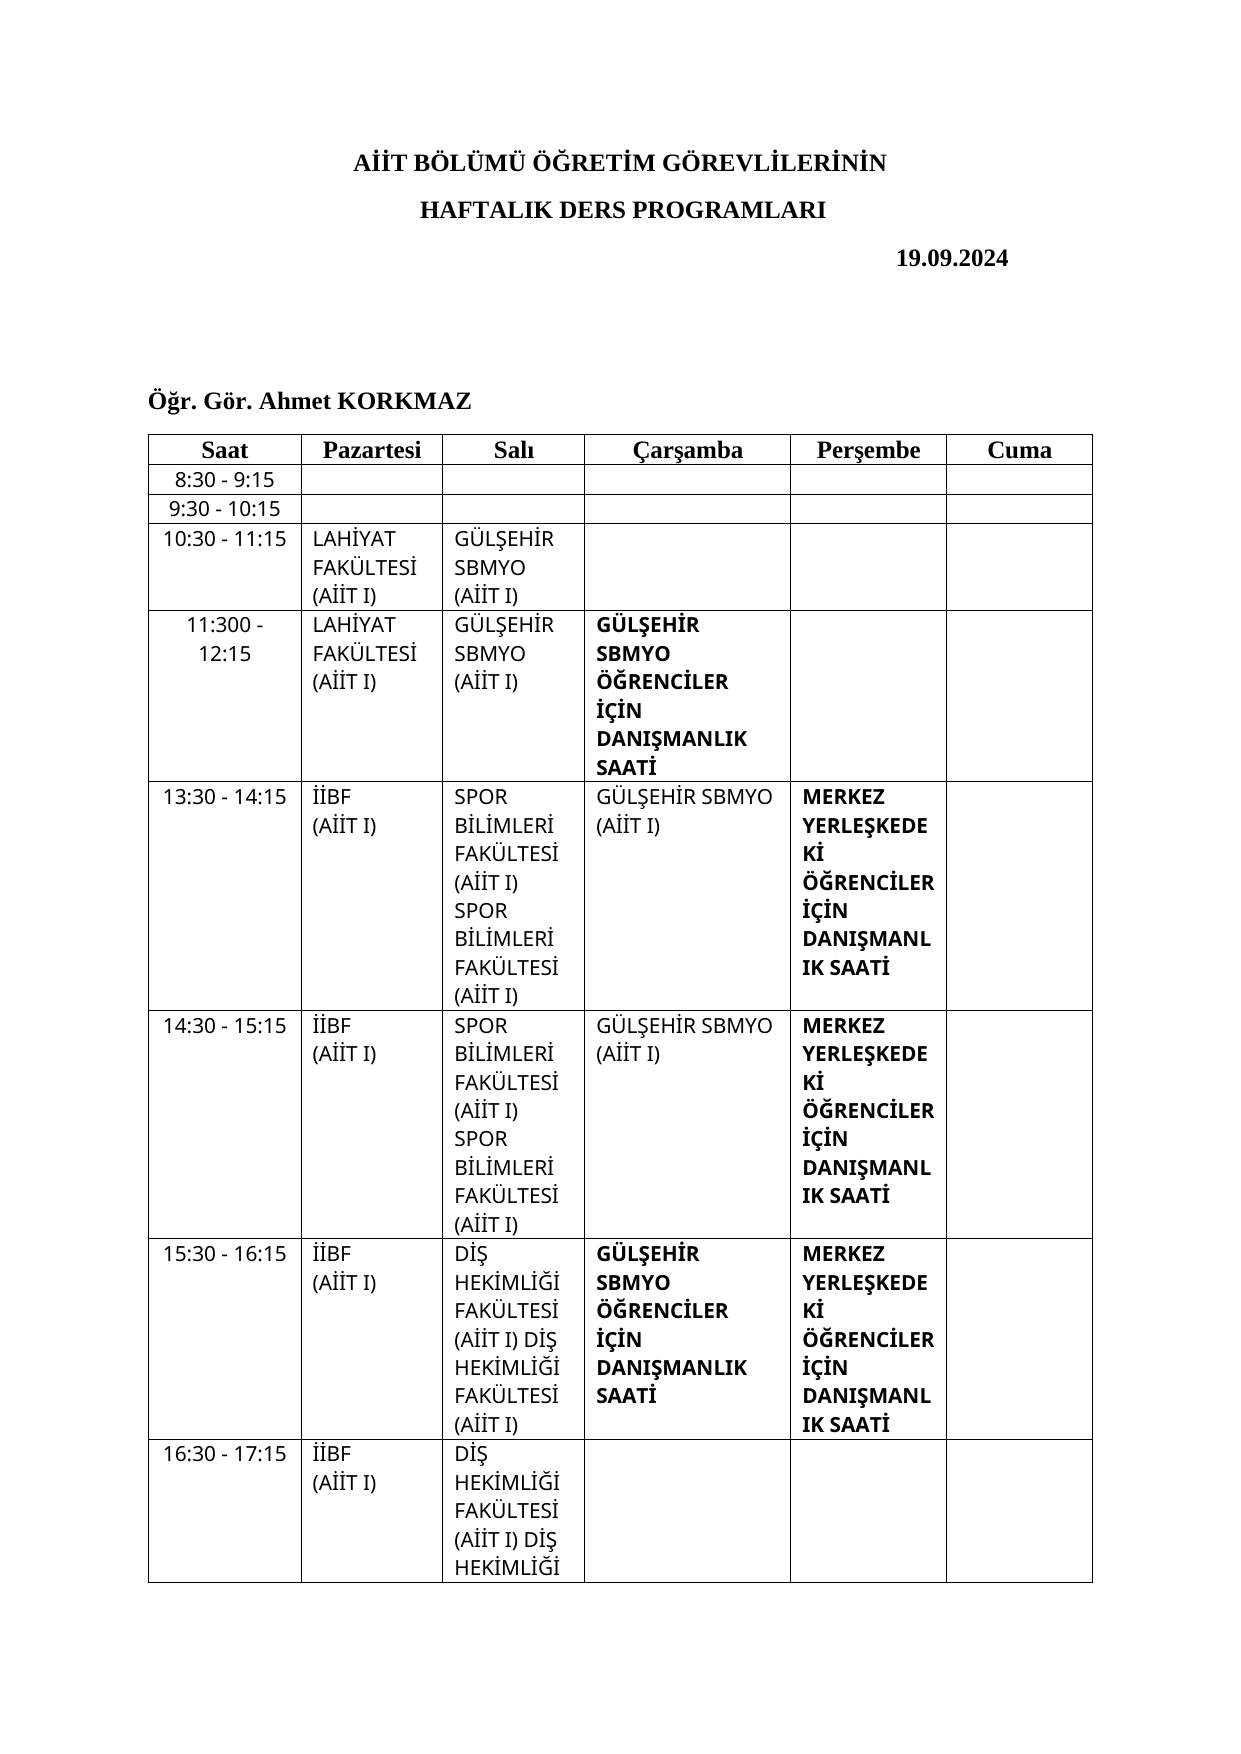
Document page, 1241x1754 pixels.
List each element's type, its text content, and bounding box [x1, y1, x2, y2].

text HAFTALIK DERS PROGRAMLARI [148, 195, 1093, 224]
table_cell MERKEZ YERLEŞKEDEKİ ÖĞRENCİLER İÇİN DANIŞMANLIK SAATİ [791, 1011, 946, 1238]
table_cell [585, 524, 790, 609]
table_cell [443, 495, 584, 523]
text 19.09.2024 [148, 243, 1093, 272]
table_header Pazartesi [302, 435, 442, 464]
table_header Cuma [947, 435, 1092, 464]
table_cell GÜLŞEHİR SBMYO (AİİT I) [585, 1011, 790, 1238]
table_cell [302, 465, 442, 493]
table_header Çarşamba [585, 435, 790, 464]
table_cell İİBF (AİİT I) [302, 1239, 442, 1438]
table_cell 10:30 - 11:15 [149, 524, 301, 609]
table_cell MERKEZ YERLEŞKEDEKİ ÖĞRENCİLER İÇİN DANIŞMANLIK SAATİ [791, 782, 946, 1010]
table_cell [443, 1239, 584, 1438]
table_cell LAHİYAT FAKÜLTESİ (AİİT I) [302, 611, 442, 781]
table_cell GÜLŞEHİR SBMYO (AİİT I) [443, 524, 584, 609]
table_cell [791, 524, 946, 609]
table_cell [947, 611, 1092, 781]
table_cell [791, 1440, 946, 1582]
table_cell [585, 465, 790, 493]
table_cell İİBF (AİİT I) [302, 1011, 442, 1238]
table_cell 15:30 - 16:15 [149, 1239, 301, 1438]
table_cell SPOR BİLİMLERİ FAKÜLTESİ (AİİT I) SPOR BİLİMLERİ FAKÜLTESİ (AİİT I) [443, 782, 584, 1010]
table_cell [791, 611, 946, 781]
table_cell LAHİYAT FAKÜLTESİ (AİİT I) [302, 524, 442, 609]
table_cell SPOR BİLİMLERİ FAKÜLTESİ (AİİT I) SPOR BİLİMLERİ FAKÜLTESİ (AİİT I) [443, 1011, 584, 1238]
table_cell 9:30 - 10:15 [149, 495, 301, 523]
text Öğr. Gör. Ahmet KORKMAZ [148, 386, 1093, 415]
table_cell İİBF (AİİT I) [302, 1440, 442, 1582]
table_cell 8:30 - 9:15 [149, 465, 301, 493]
table_cell [947, 782, 1092, 1010]
table_cell [947, 524, 1092, 609]
table_cell GÜLŞEHİR SBMYO (AİİT I) [443, 611, 584, 781]
table_header Perşembe [791, 435, 946, 464]
table_cell GÜLŞEHİR SBMYO ÖĞRENCİLER İÇİN DANIŞMANLIK SAATİ [585, 1239, 790, 1438]
table_cell GÜLŞEHİR SBMYO (AİİT I) [585, 782, 790, 1010]
table_cell [791, 495, 946, 523]
table_cell 16:30 - 17:15 [149, 1440, 301, 1582]
table_cell [947, 1239, 1092, 1438]
table_cell [947, 465, 1092, 493]
table_cell 14:30 - 15:15 [149, 1011, 301, 1238]
table_cell [302, 495, 442, 523]
table_cell GÜLŞEHİR SBMYO ÖĞRENCİLER İÇİN DANIŞMANLIK SAATİ [585, 611, 790, 781]
table_cell [585, 1440, 790, 1582]
table_cell [947, 1011, 1092, 1238]
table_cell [443, 1440, 584, 1582]
table_header Salı [443, 435, 584, 464]
table_cell MERKEZ YERLEŞKEDEKİ ÖĞRENCİLER İÇİN DANIŞMANLIK SAATİ [791, 1239, 946, 1438]
text AİİT BÖLÜMÜ ÖĞRETİM GÖREVLİLERİNİN [148, 148, 1093, 176]
table_cell İİBF (AİİT I) [302, 782, 442, 1010]
table_cell [585, 495, 790, 523]
table_cell 11:300 - 12:15 [149, 611, 301, 781]
table_header Saat [149, 435, 301, 464]
table_cell [947, 1440, 1092, 1582]
table_cell 13:30 - 14:15 [149, 782, 301, 1010]
table_cell [443, 465, 584, 493]
table_cell [947, 495, 1092, 523]
table_cell [791, 465, 946, 493]
